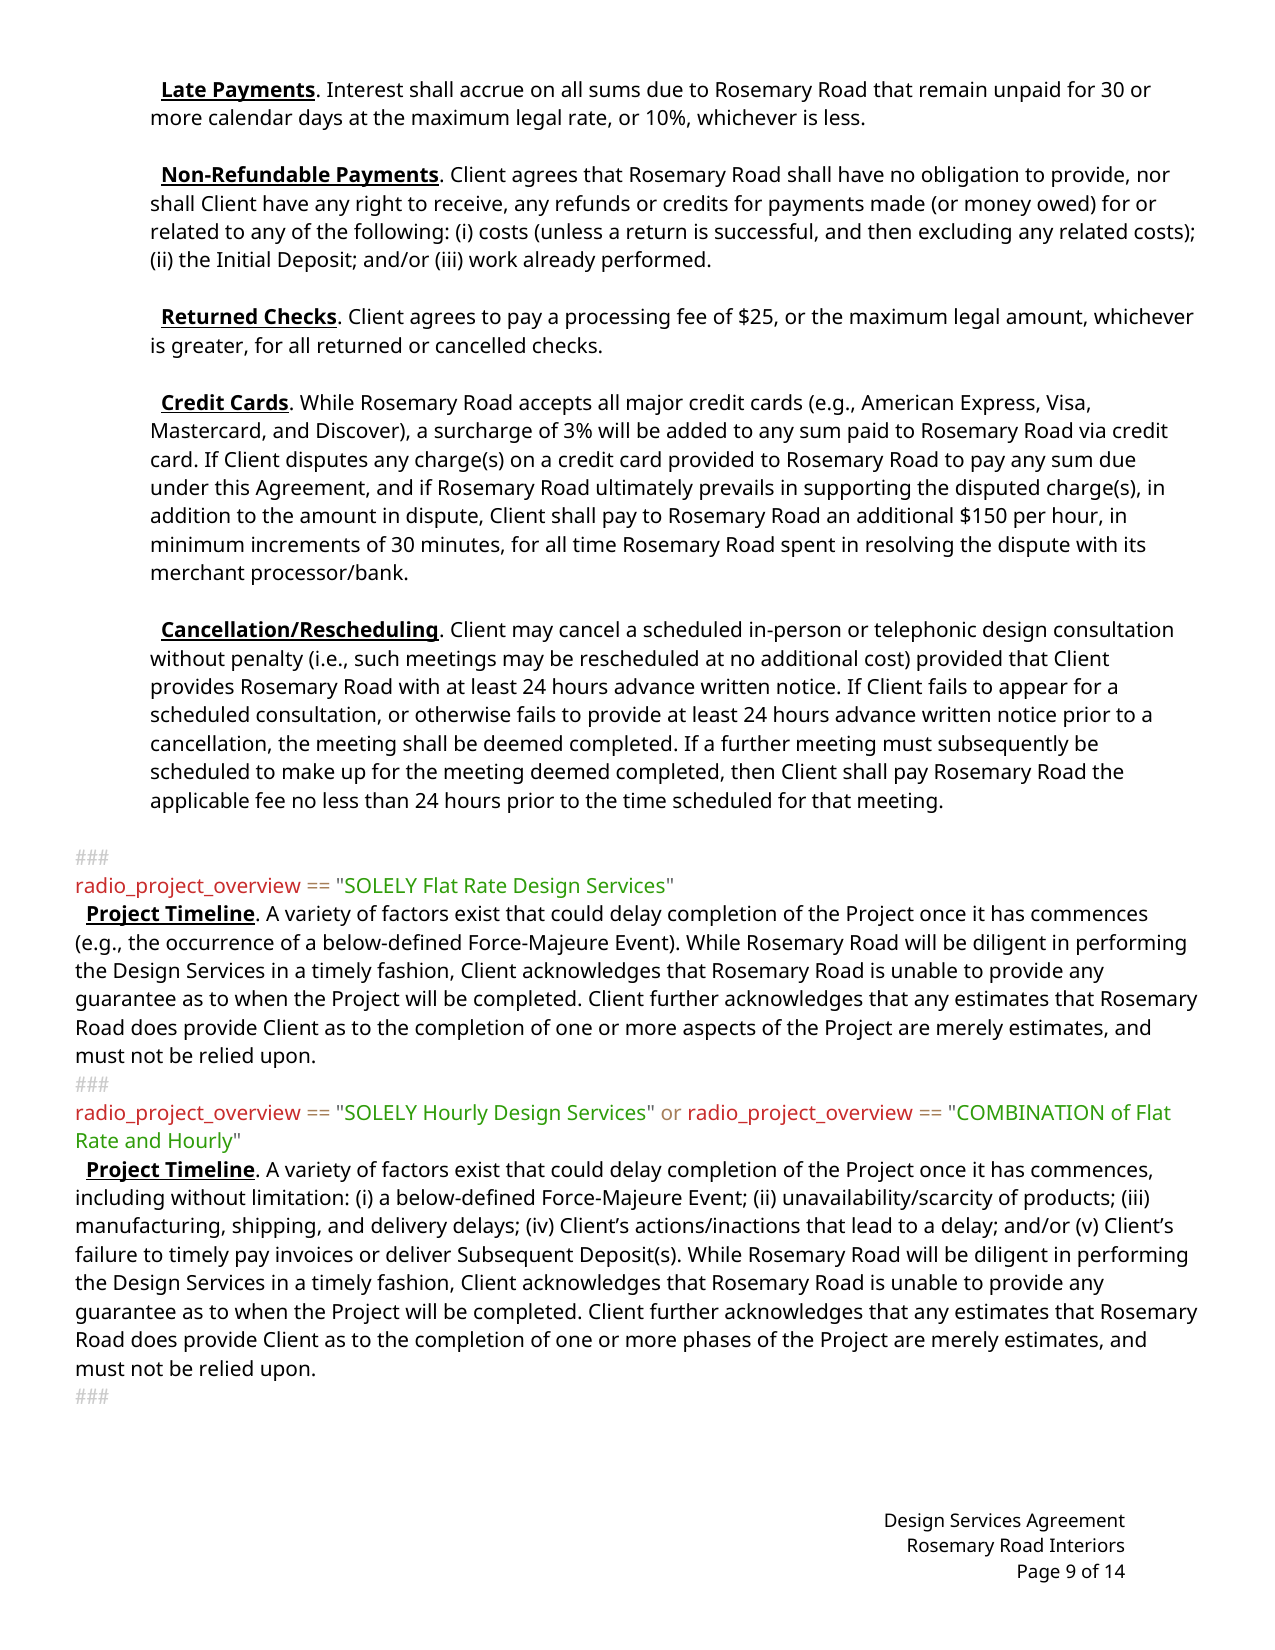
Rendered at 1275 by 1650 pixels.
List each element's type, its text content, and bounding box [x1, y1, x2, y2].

text Credit Cards. While Rosemary Road accepts all major credit cards (e.g., American Express, Visa, Mastercard, and Discover), a surcharge of 3% will be added to any sum paid to Rosemary Road via credit card. If Client disputes any charge(s) on a credit card provided to Rosemary Road to pay any sum due under this Agreement, and if Rosemary Road ultimately prevails in supporting the disputed charge(s), in addition to the amount in dispute, Client shall pay to Rosemary Road an additional $150 per hour, in minimum increments of 30 minutes, for all time Rosemary Road spent in resolving the dispute with its merchant processor/bank. [150, 388, 1200, 587]
text Project Timeline. A variety of factors exist that could delay completion of the Project once it has commences (e.g., the occurrence of a below-defined Force-Majeure Event). While Rosemary Road will be diligent in performing the Design Services in a timely fashion, Client acknowledges that Rosemary Road is unable to provide any guarantee as to when the Project will be completed. Client further acknowledges that any estimates that Rosemary Road does provide Client as to the completion of one or more aspects of the Project are merely estimates, and must not be relied upon. [75, 899, 1200, 1070]
text Non-Refundable Payments. Client agrees that Rosemary Road shall have no obligation to provide, nor shall Client have any right to receive, any refunds or credits for payments made (or money owed) for or related to any of the following: (i) costs (unless a return is successful, and then excluding any related costs); (ii) the Initial Deposit; and/or (iii) work already performed. [150, 160, 1200, 274]
text Late Payments. Interest shall accrue on all sums due to Rosemary Road that remain unpaid for 30 or more calendar days at the maximum legal rate, or 10%, whichever is less. [150, 75, 1200, 132]
text Cancellation/Rescheduling. Client may cancel a scheduled in-person or telephonic design consultation without penalty (i.e., such meetings may be rescheduled at no additional cost) provided that Client provides Rosemary Road with at least 24 hours advance written notice. If Client fails to appear for a scheduled consultation, or otherwise fails to provide at least 24 hours advance written notice prior to a cancellation, the meeting shall be deemed completed. If a further meeting must subsequently be scheduled to make up for the meeting deemed completed, then Client shall pay Rosemary Road the applicable fee no less than 24 hours prior to the time scheduled for that meeting. [150, 615, 1200, 814]
text Project Timeline. A variety of factors exist that could delay completion of the Project once it has commences, including without limitation: (i) a below-defined Force-Majeure Event; (ii) unavailability/scarcity of products; (iii) manufacturing, shipping, and delivery delays; (iv) Client’s actions/inactions that lead to a delay; and/or (v) Client’s failure to timely pay invoices or deliver Subsequent Deposit(s). While Rosemary Road will be diligent in performing the Design Services in a timely fashion, Client acknowledges that Rosemary Road is unable to provide any guarantee as to when the Project will be completed. Client further acknowledges that any estimates that Rosemary Road does provide Client as to the completion of one or more phases of the Project are merely estimates, and must not be relied upon. [75, 1155, 1200, 1382]
text Returned Checks. Client agrees to pay a processing fee of $25, or the maximum legal amount, whichever is greater, for all returned or cancelled checks. [150, 302, 1200, 359]
